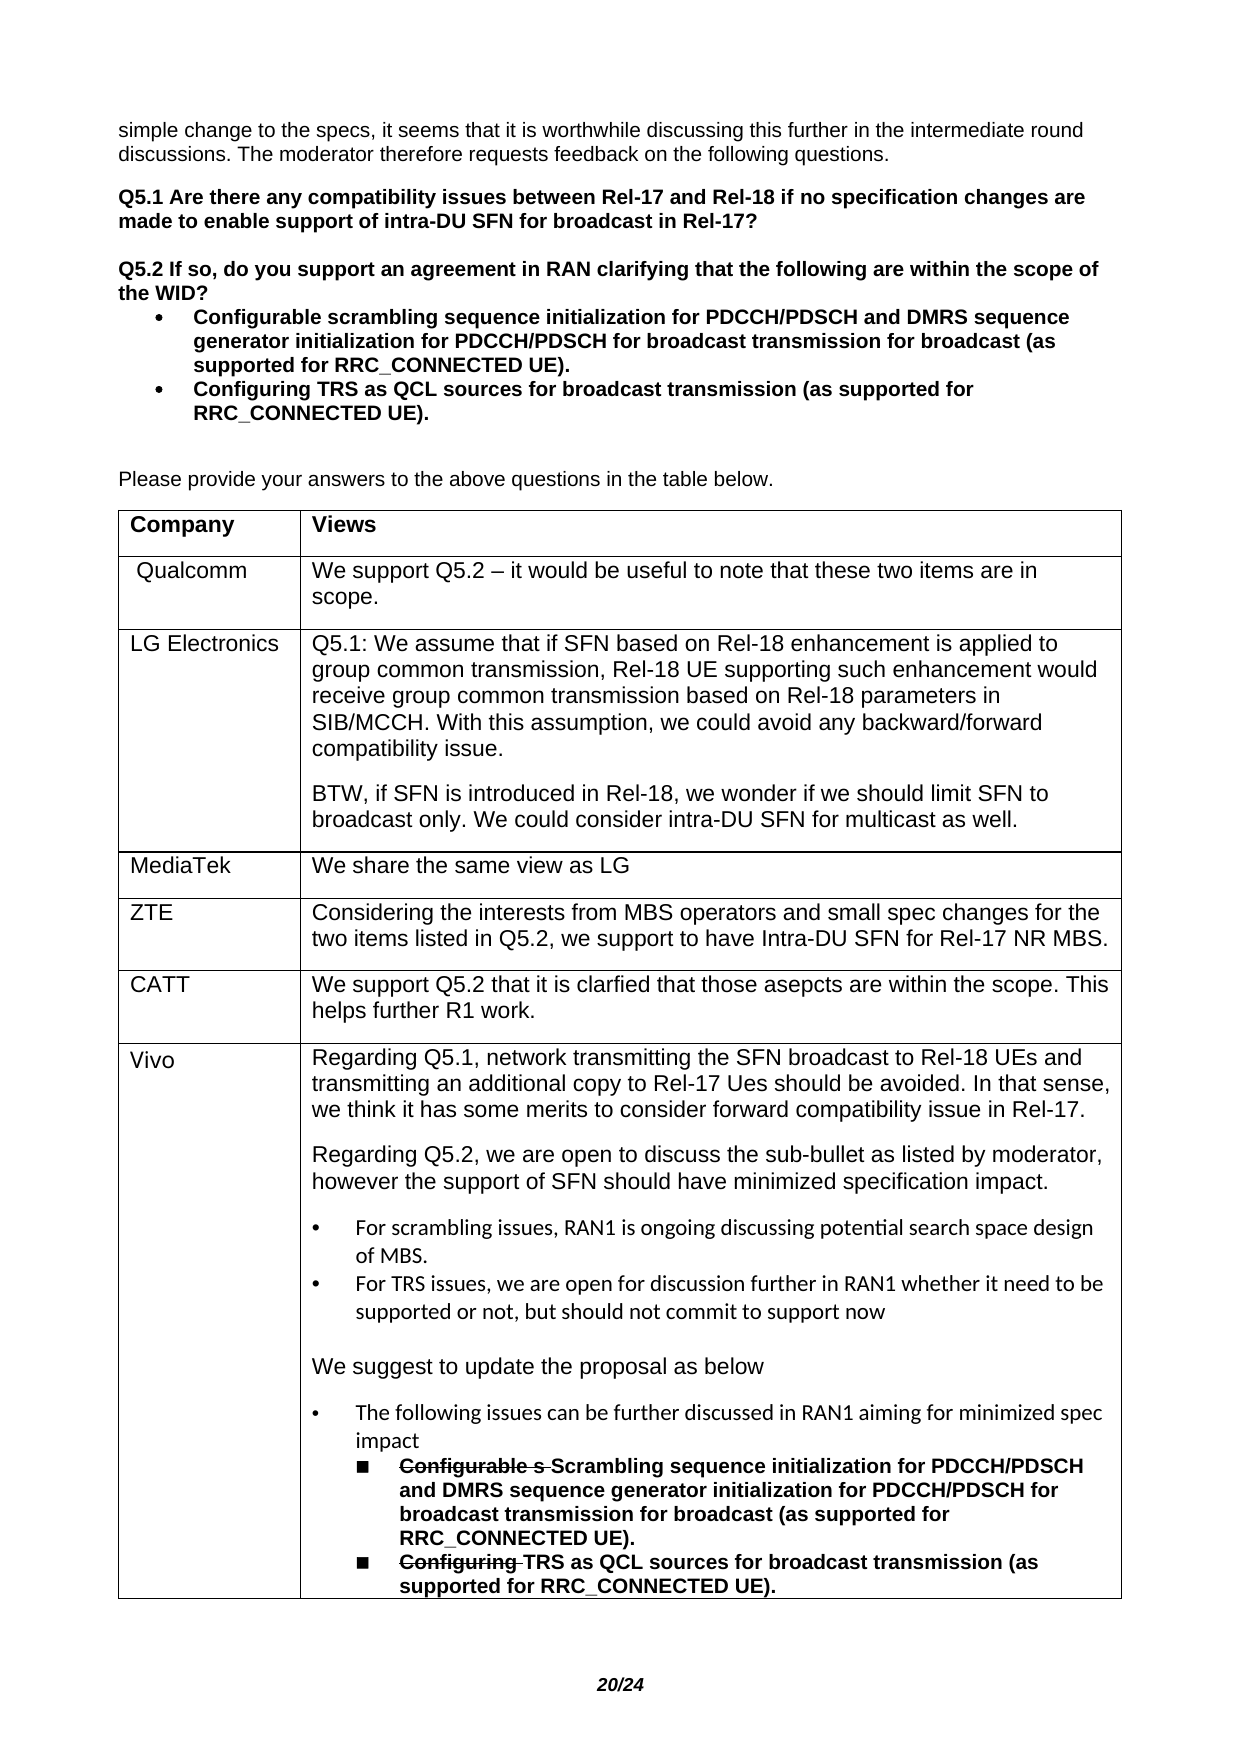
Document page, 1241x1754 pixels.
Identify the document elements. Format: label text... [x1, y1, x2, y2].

table_cell MediaTek [119, 853, 300, 898]
table_cell Considering the interests from MBS operators and small spec changes for the two items listed in Q5.2, we support to have Intra-DU SFN for Rel-17 NR MBS. [301, 899, 1121, 970]
text Q5.2 If so, do you support an agreement in RAN clarifying that the following are within the scope of the WID? [118, 257, 1122, 304]
table_cell Vivo [119, 1044, 300, 1598]
table_header Views [301, 511, 1121, 556]
table_cell We support Q5.2 – it would be useful to note that these two items are in scope. [301, 557, 1121, 628]
table_cell ZTE [119, 899, 300, 970]
table_cell Q5.1: We assume that if SFN based on Rel-18 enhancement is applied to group common transmission, Rel-18 UE supporting such enhancement would receive group common transmission based on Rel-18 parameters in SIB/MCCH. With this assumption, we could avoid any backward/forward compatibility issue. BTW, if SFN is introduced in Rel-18, we wonder if we should limit SFN to broadcast only. We could consider intra-DU SFN for multicast as well. [301, 630, 1121, 851]
text Q5.1 Are there any compatibility issues between Rel-17 and Rel-18 if no specification changes are made to enable support of intra-DU SFN for broadcast in Rel-17? [118, 185, 1122, 233]
table_cell CATT [119, 971, 300, 1043]
list Configuring TRS as QCL sources for broadcast transmission (as supported for RRC_CONNECTED UE). [156, 376, 1122, 424]
table_cell We support Q5.2‎ that it is clarfied that those asepcts are within the scope. This helps further R1 work. [301, 971, 1121, 1043]
table_cell LG Electronics [119, 630, 300, 851]
table_cell Regarding Q5.1, network transmitting the SFN broadcast to Rel-18 UEs and transmitting an additional copy to Rel-17 Ues should be avoided. In that sense, we think it has some merits to consider forward compatibility issue in Rel-17. Regarding Q5.2, we are open to discuss the sub-bullet as listed by moderator, however the support of SFN should have minimized specification impact. For scrambling issues, RAN1 is ongoing discussing potential search space design of MBS. For TRS issues, we are open for discussion further in RAN1 whether it need to be supported or not, but should not commit to support now We suggest to update the proposal as below The following issues can be further discussed in RAN1 aiming for minimized spec impact Configurable s Scrambling sequence initialization for PDCCH/PDSCH and DMRS sequence generator initialization for PDCCH/PDSCH for broadcast transmission for broadcast (as supported for RRC_CONNECTED UE). Configuring TRS as QCL sources for broadcast transmission (as supported for RRC_CONNECTED UE). [301, 1044, 1121, 1598]
table_header Company [119, 511, 300, 556]
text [118, 118, 1122, 166]
table_cell Qualcomm [119, 557, 300, 628]
table_cell We share the same view as LG [301, 853, 1121, 898]
list Configurable scrambling sequence initialization for PDCCH/PDSCH and DMRS sequence generator initialization for PDCCH/PDSCH for broadcast transmission for broadcast (as supported for RRC_CONNECTED UE). [156, 304, 1122, 376]
text Please provide your answers to the above questions in the table below. [118, 467, 1122, 491]
